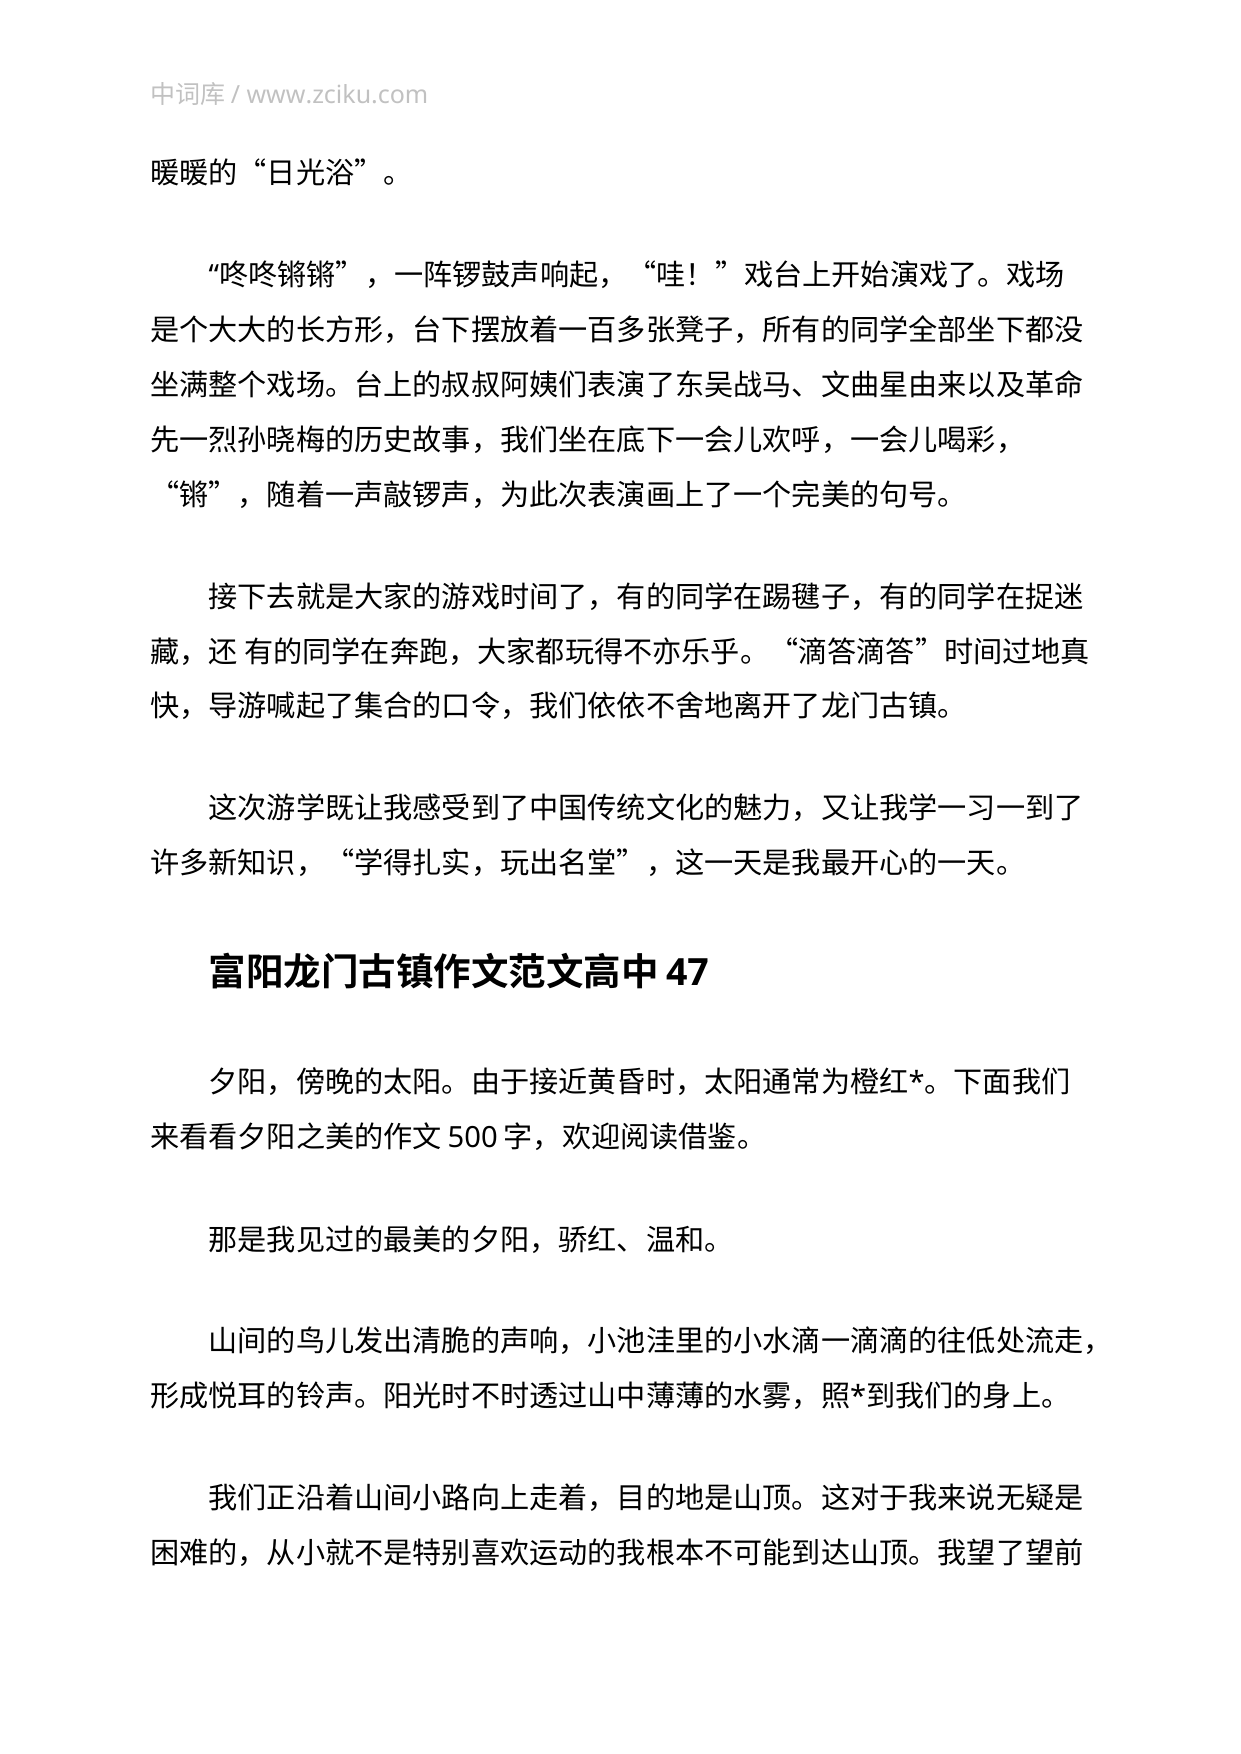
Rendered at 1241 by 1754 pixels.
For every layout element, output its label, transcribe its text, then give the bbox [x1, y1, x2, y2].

text 山间的鸟儿发出清脆的声响，小池洼里的小水滴一滴滴的往低处流走，形成悦耳的铃声。阳光时不时透过山中薄薄的水雾，照*到我们的身上。 [150, 1318, 1090, 1415]
text 这次游学既让我感受到了中国传统文化的魅力，又让我学一习一到了许多新知识，“学得扎实，玩出名堂”，这一天是我最开心的一天。 [150, 785, 1090, 882]
text 接下去就是大家的游戏时间了，有的同学在踢毽子，有的同学在捉迷藏，还 有的同学在奔跑，大家都玩得不亦乐乎。“滴答滴答”时间过地真快，导游喊起了集合的口令，我们依依不舍地离开了龙门古镇。 [150, 573, 1090, 725]
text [150, 1475, 1090, 1572]
text 那是我见过的最美的夕阳，骄红、温和。 [150, 1216, 1090, 1258]
text 富阳龙门古镇作文范文高中47 [150, 941, 1090, 996]
text “咚咚锵锵”，一阵锣鼓声响起，“哇！”戏台上开始演戏了。戏场是个大大的长方形，台下摆放着一百多张凳子，所有的同学全部坐下都没坐满整个戏场。台上的叔叔阿姨们表演了东吴战马、文曲星由来以及革命先一烈孙晓梅的历史故事，我们坐在底下一会儿欢呼，一会儿喝彩，“锵”，随着一声敲锣声，为此次表演画上了一个完美的句号。 [150, 252, 1090, 514]
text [150, 150, 1090, 192]
text 夕阳，傍晚的太阳。由于接近黄昏时，太阳通常为橙红*。下面我们来看看夕阳之美的作文500字，欢迎阅读借鉴。 [150, 1059, 1090, 1156]
